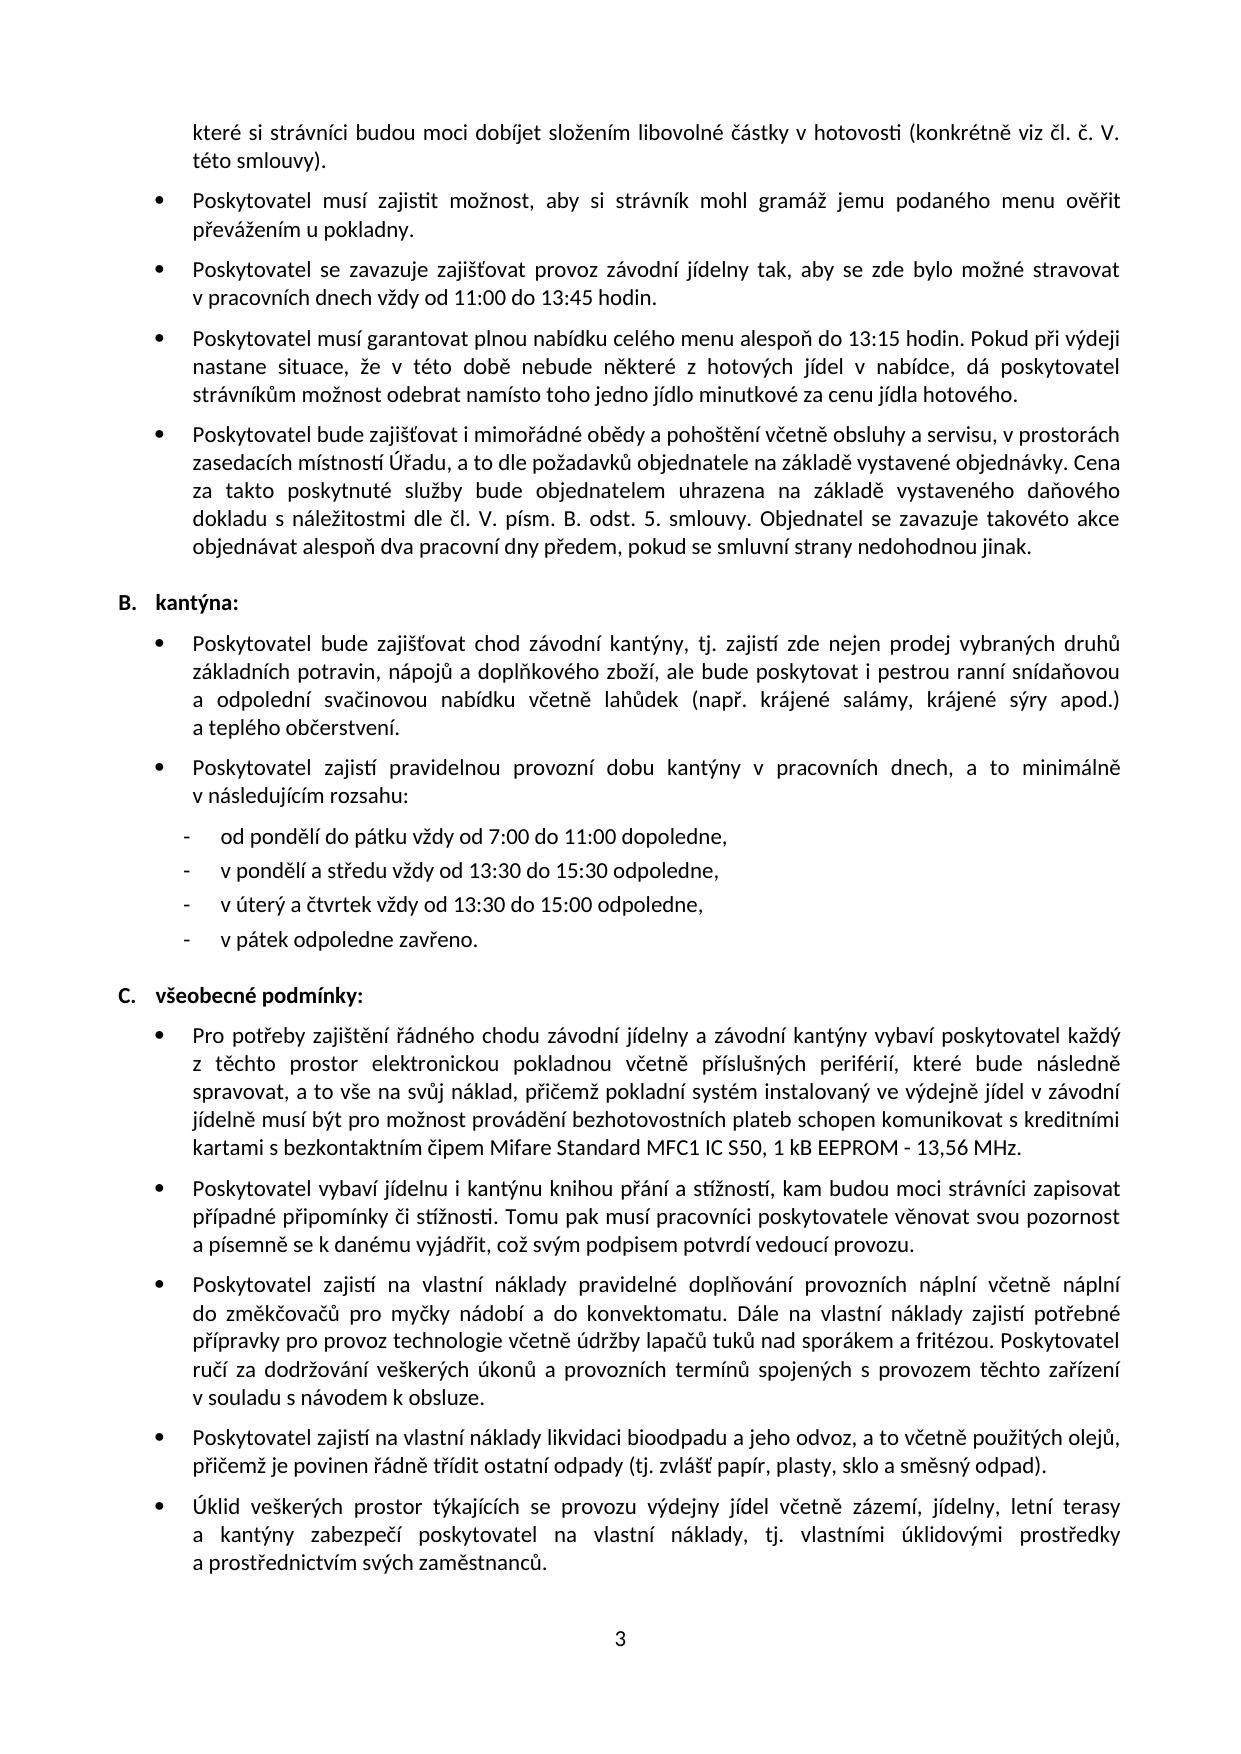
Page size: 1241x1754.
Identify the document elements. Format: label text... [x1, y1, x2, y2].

list v úterý a čtvrtek vždy od 13:30 do 15:00 odpoledne, [183, 891, 1122, 919]
list Pro potřeby zajištění řádného chodu závodní jídelny a závodní kantýny vybaví poskytovatel každý z těchto prostor elektronickou pokladnou včetně příslušných periférií, které bude následně spravovat, a to vše na svůj náklad, přičemž pokladní systém instalovaný ve výdejně jídel v závodní jídelně musí být pro možnost provádění bezhotovostních plateb schopen komunikovat s kreditními kartami s bezkontaktním čipem Mifare Standard MFC1 IC S50, 1 kB EEPROM - 13,56 MHz. [155, 1021, 1122, 1162]
list Poskytovatel bude zajišťovat chod závodní kantýny, tj. zajistí zde nejen prodej vybraných druhů základních potravin, nápojů a doplňkového zboží, ale bude poskytovat i pestrou ranní snídaňovou a odpolední svačinovou nabídku včetně lahůdek (např. krájené salámy, krájené sýry apod.) a teplého občerstvení. [155, 629, 1122, 741]
list Poskytovatel se zavazuje zajišťovat provoz závodní jídelny tak, aby se zde bylo možné stravovat v pracovních dnech vždy od 11:00 do 13:45 hodin. [155, 255, 1122, 311]
list Poskytovatel bude zajišťovat i mimořádné obědy a pohoštění včetně obsluhy a servisu, v prostorách zasedacích místností Úřadu, a to dle požadavků objednatele na základě vystavené objednávky. Cena za takto poskytnuté služby bude objednatelem uhrazena na základě vystaveného daňového dokladu s náležitostmi dle čl. V. písm. B. odst. 5. smlouvy. Objednatel se zavazuje takovéto akce objednávat alespoň dva pracovní dny předem, pokud se smluvní strany nedohodnou jinak. [155, 420, 1122, 560]
list Poskytovatel zajistí na vlastní náklady pravidelné doplňování provozních náplní včetně náplní do změkčovačů pro myčky nádobí a do konvektomatu. Dále na vlastní náklady zajistí potřebné přípravky pro provoz technologie včetně údržby lapačů tuků nad sporákem a fritézou. Poskytovatel ručí za dodržování veškerých úkonů a provozních termínů spojených s provozem těchto zařízení v souladu s návodem k obsluze. [155, 1271, 1122, 1411]
list všeobecné podmínky: [118, 981, 1122, 1009]
list Poskytovatel musí zajistit možnost, aby si strávník mohl gramáž jemu podaného menu ověřit převážením u pokladny. [155, 187, 1122, 243]
list od pondělí do pátku vždy od 7:00 do 11:00 dopoledne, [183, 822, 1122, 850]
list Poskytovatel zajistí pravidelnou provozní dobu kantýny v pracovních dnech, a to minimálně v následujícím rozsahu: [155, 753, 1122, 809]
list kantýna: [118, 588, 1122, 616]
list Poskytovatel zajistí na vlastní náklady likvidaci bioodpadu a jeho odvoz, a to včetně použitých olejů, přičemž je povinen řádně třídit ostatní odpady (tj. zvlášť papír, plasty, sklo a směsný odpad). [155, 1423, 1122, 1479]
list Úklid veškerých prostor týkajících se provozu výdejny jídel včetně zázemí, jídelny, letní terasy a kantýny zabezpečí poskytovatel na vlastní náklady, tj. vlastními úklidovými prostředky a prostřednictvím svých zaměstnanců. [155, 1492, 1122, 1576]
list Poskytovatel musí garantovat plnou nabídku celého menu alespoň do 13:15 hodin. Pokud při výdeji nastane situace, že v této době nebude některé z hotových jídel v nabídce, dá poskytovatel strávníkům možnost odebrat namísto toho jedno jídlo minutkové za cenu jídla hotového. [155, 324, 1122, 408]
list v pátek odpoledne zavřeno. [183, 925, 1122, 953]
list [155, 118, 1122, 174]
list v pondělí a středu vždy od 13:30 do 15:30 odpoledne, [183, 856, 1122, 884]
list Poskytovatel vybaví jídelnu i kantýnu knihou přání a stížností, kam budou moci strávníci zapisovat případné připomínky či stížnosti. Tomu pak musí pracovníci poskytovatele věnovat svou pozornost a písemně se k danému vyjádřit, což svým podpisem potvrdí vedoucí provozu. [155, 1174, 1122, 1258]
